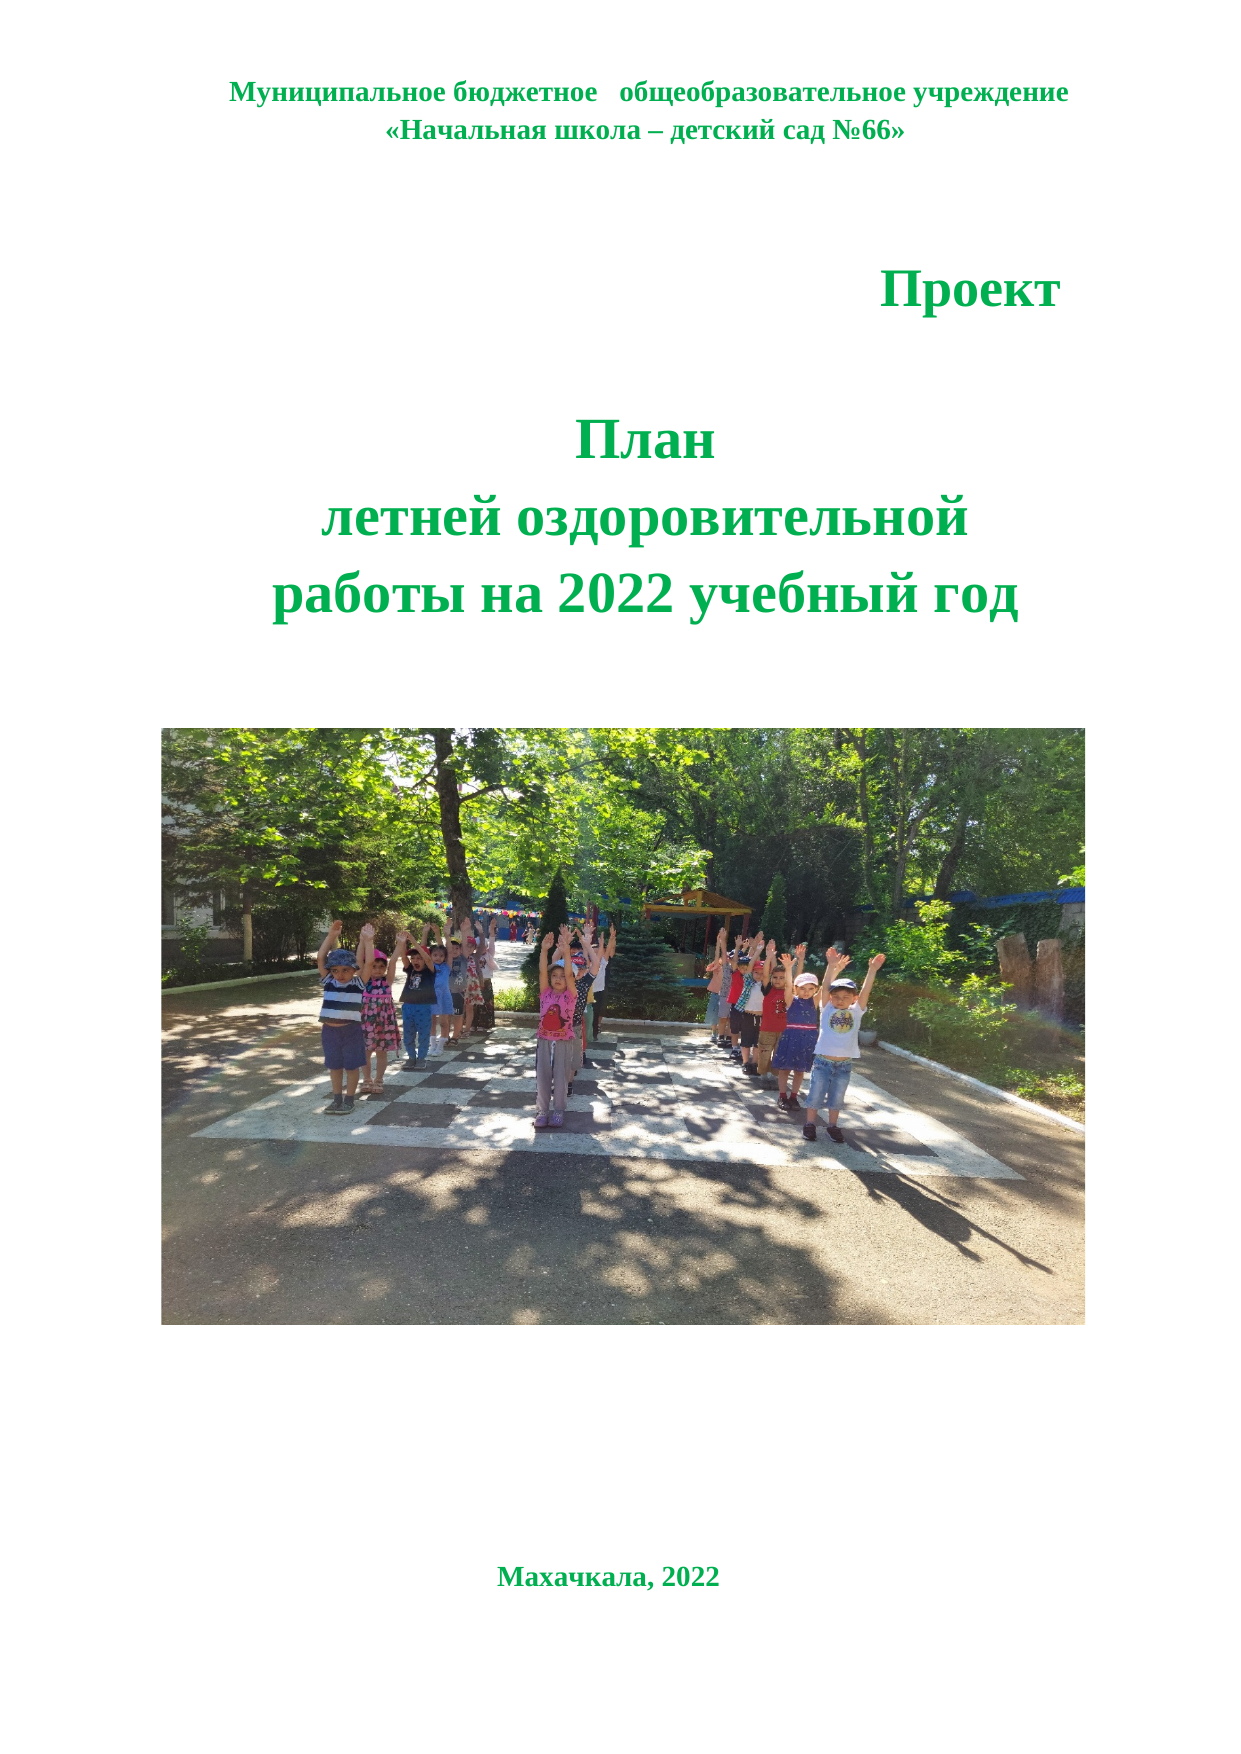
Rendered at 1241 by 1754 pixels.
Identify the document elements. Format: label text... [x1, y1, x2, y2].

text Проект [89, 256, 1128, 318]
text летней оздоровительной [89, 481, 1128, 548]
text работы на 2022 учебный год [89, 558, 1128, 625]
picture [161, 728, 1086, 1325]
text «Начальная школа – детский сад №66» [89, 112, 1128, 146]
text План [89, 404, 1128, 471]
text Махачкала, 2022 [89, 1559, 1128, 1592]
text Муниципальное бюджетное общеобразовательное учреждение [89, 74, 1128, 107]
